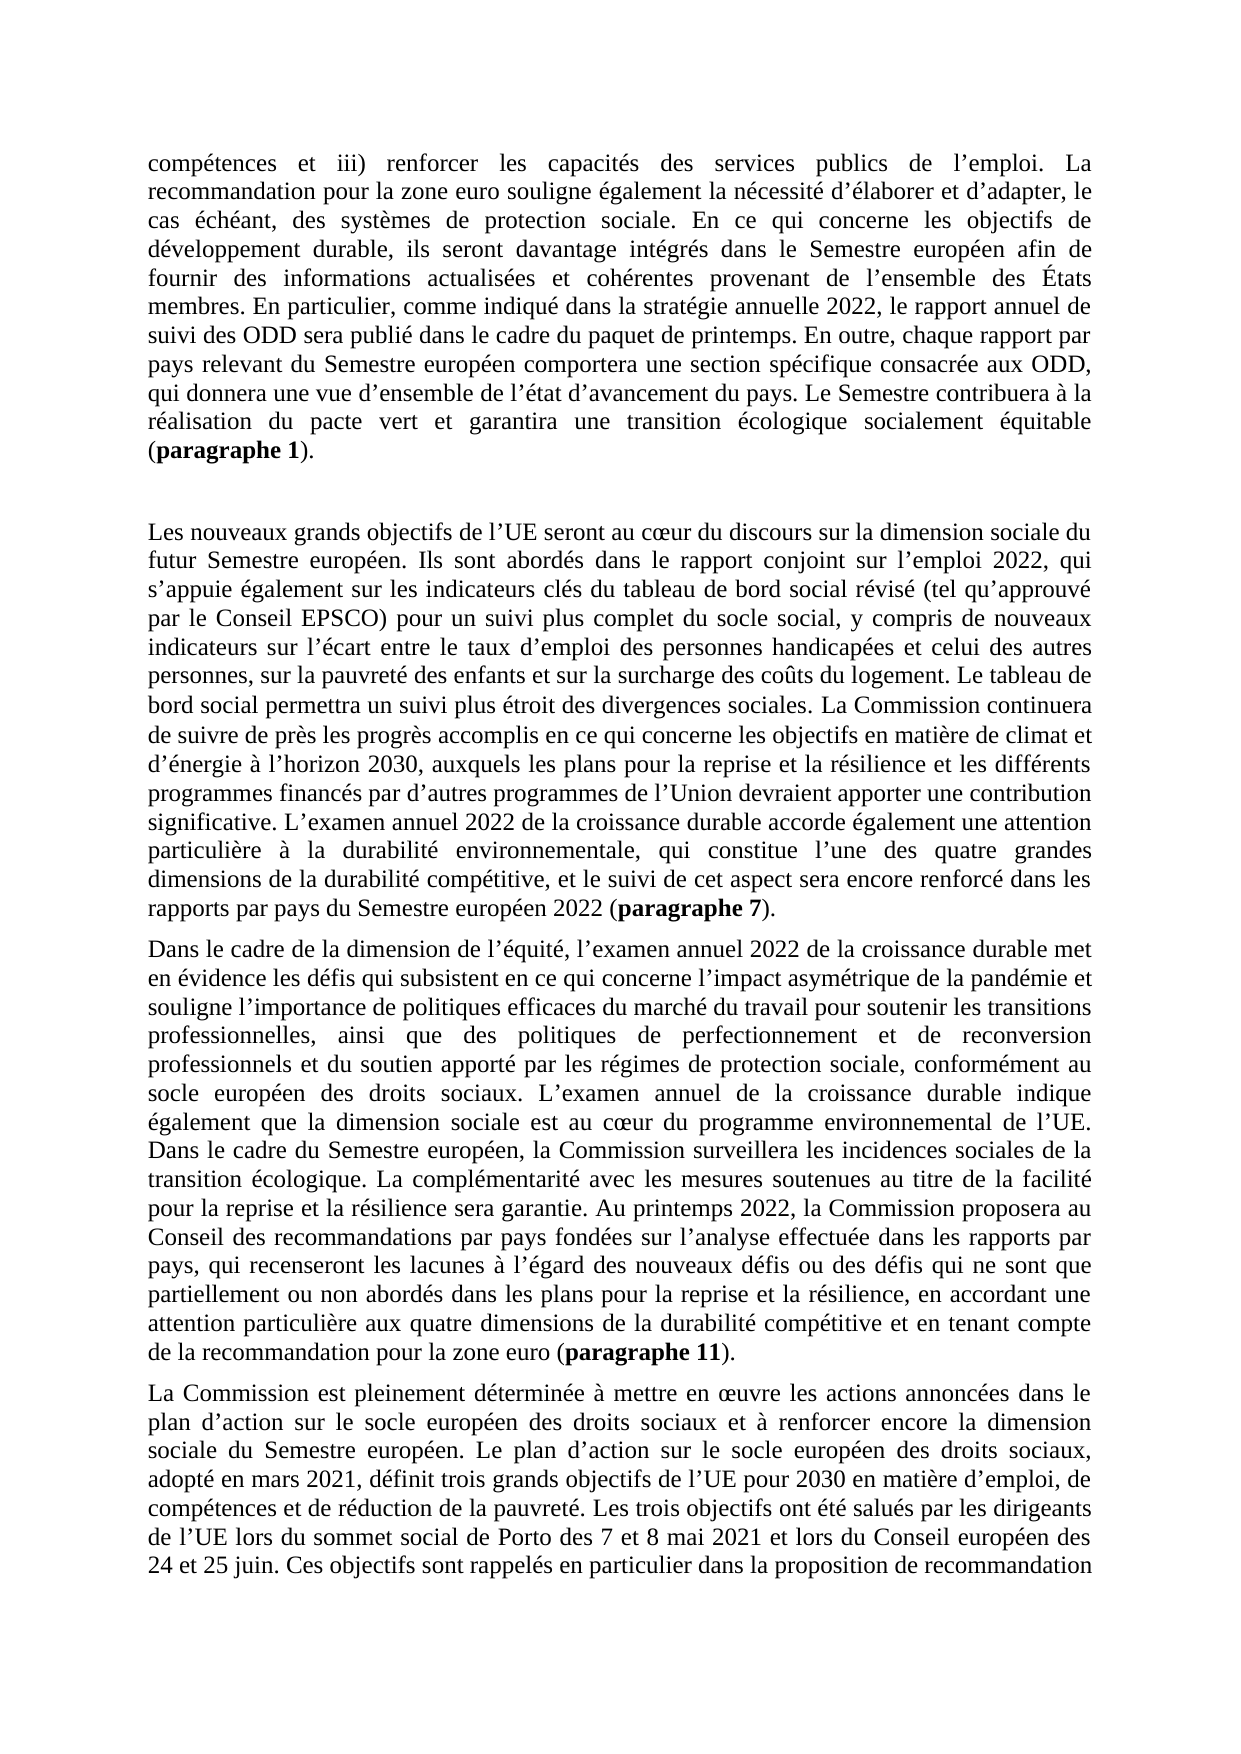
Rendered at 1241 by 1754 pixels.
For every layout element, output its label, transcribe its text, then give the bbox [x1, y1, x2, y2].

text Dans le cadre de la dimension de l’équité, l’examen annuel 2022 de la croissance durable met en évidence les défis qui subsistent en ce qui concerne l’impact asymétrique de la pandémie et souligne l’importance de politiques efficaces du marché du travail pour soutenir les transitions professionnelles, ainsi que des politiques de perfectionnement et de reconversion professionnels et du soutien apporté par les régimes de protection sociale, conformément au socle européen des droits sociaux. L’examen annuel de la croissance durable indique également que la dimension sociale est au cœur du programme environnemental de l’UE. Dans le cadre du Semestre européen, la Commission surveillera les incidences sociales de la transition écologique. La complémentarité avec les mesures soutenues au titre de la facilité pour la reprise et la résilience sera garantie. Au printemps 2022, la Commission proposera au Conseil des recommandations par pays fondées sur l’analyse effectuée dans les rapports par pays, qui recenseront les lacunes à l’égard des nouveaux défis ou des défis qui ne sont que partiellement ou non abordés dans les plans pour la reprise et la résilience, en accordant une attention particulière aux quatre dimensions de la durabilité compétitive et en tenant compte de la recommandation pour la zone euro (paragraphe 11). [148, 934, 1093, 1366]
text Les nouveaux grands objectifs de l’UE seront au cœur du discours sur la dimension sociale du futur Semestre européen. Ils sont abordés dans le rapport conjoint sur l’emploi 2022, qui s’appuie également sur les indicateurs clés du tableau de bord social révisé (tel qu’approuvé par le Conseil EPSCO) pour un suivi plus complet du socle social, y compris de nouveaux indicateurs sur l’écart entre le taux d’emploi des personnes handicapées et celui des autres personnes, sur la pauvreté des enfants et sur la surcharge des coûts du logement. Le tableau de bord social permettra un suivi plus étroit des divergences sociales. La Commission continuera de suivre de près les progrès accomplis en ce qui concerne les objectifs en matière de climat et d’énergie à l’horizon 2030, auxquels les plans pour la reprise et la résilience et les différents programmes financés par d’autres programmes de l’Union devraient apporter une contribution significative. L’examen annuel 2022 de la croissance durable accorde également une attention particulière à la durabilité environnementale, qui constitue l’une des quatre grandes dimensions de la durabilité compétitive, et le suivi de cet aspect sera encore renforcé dans les rapports par pays du Semestre européen 2022 (paragraphe 7). [148, 517, 1093, 922]
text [148, 1378, 1093, 1579]
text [148, 148, 1093, 464]
